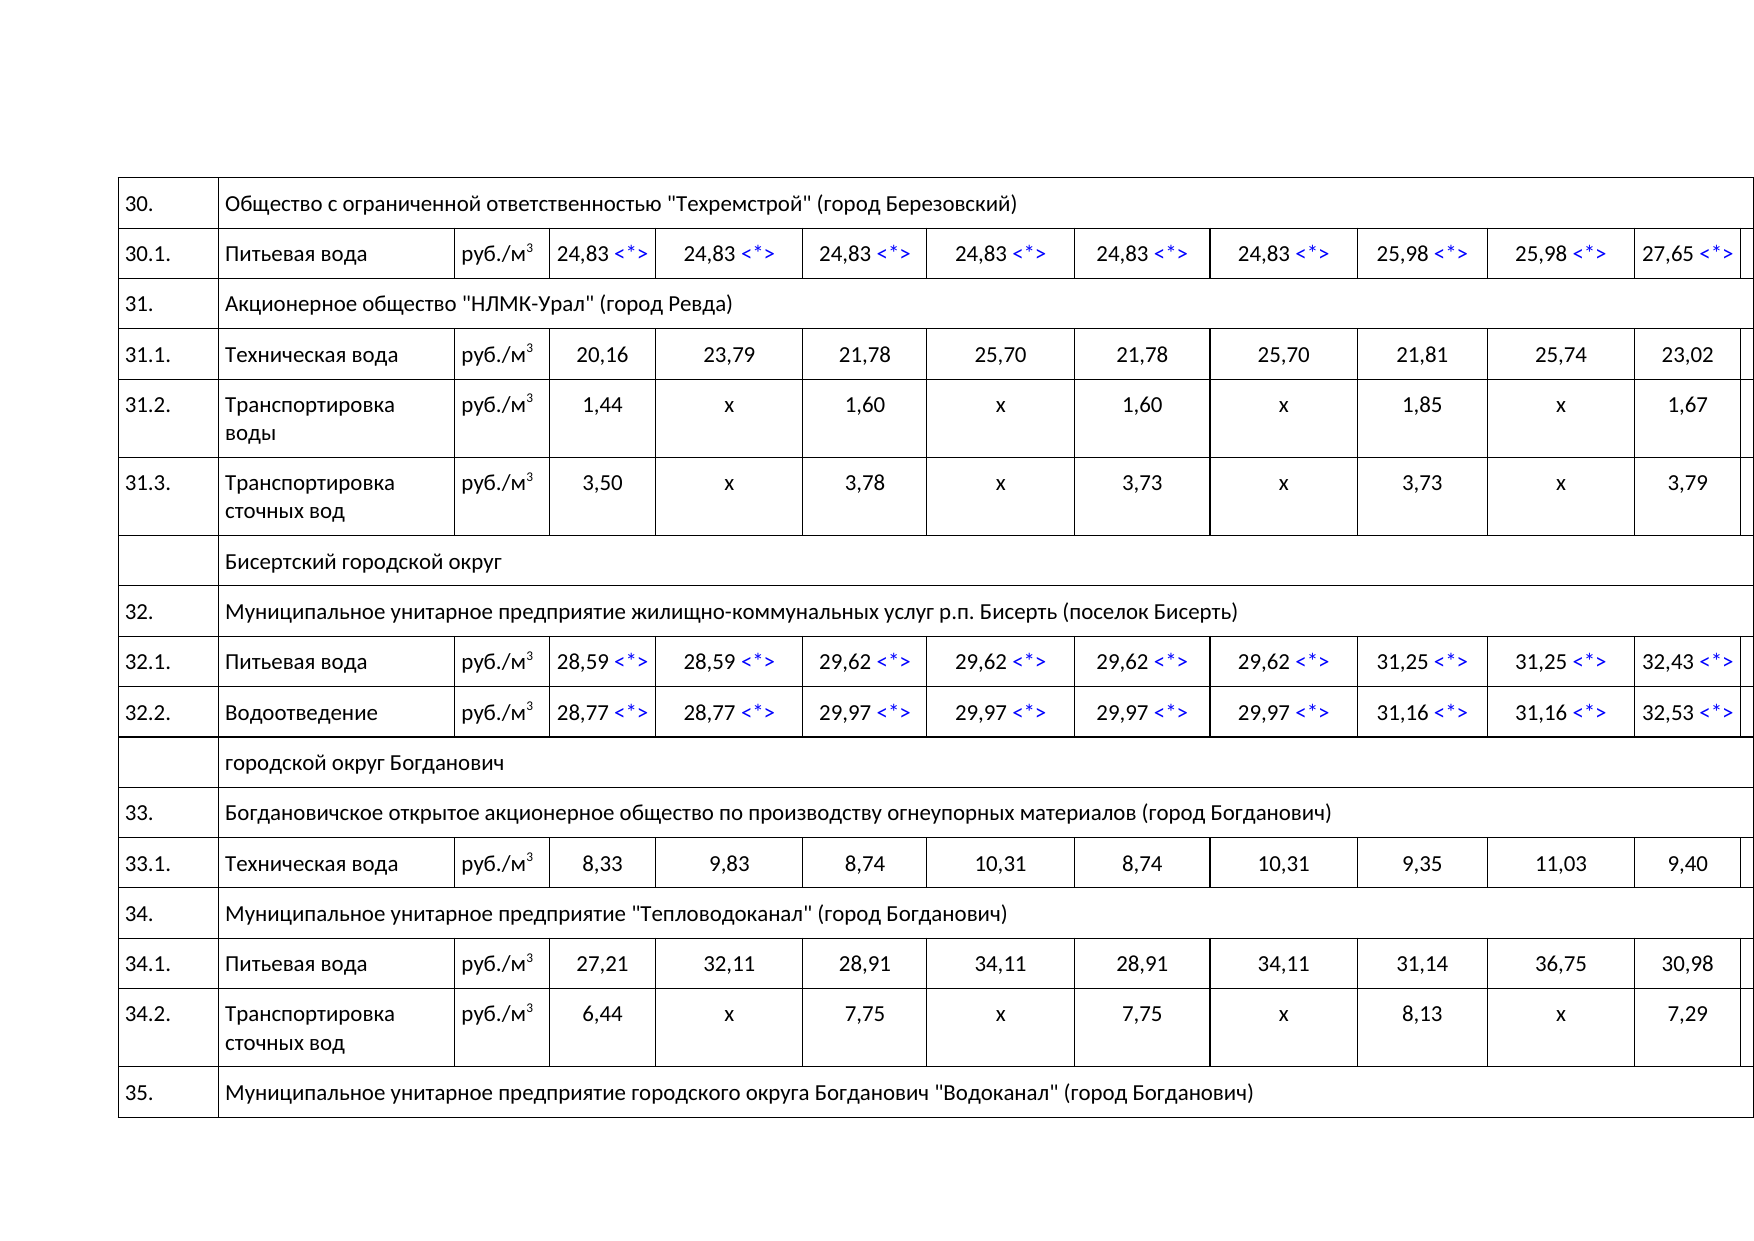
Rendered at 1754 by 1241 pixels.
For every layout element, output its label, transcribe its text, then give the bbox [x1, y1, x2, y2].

table_cell руб./м3 [455, 380, 549, 457]
table_cell 24,83 <*> [1075, 229, 1209, 278]
table_cell x [1488, 380, 1634, 457]
table_cell x [1211, 458, 1357, 535]
table_cell 24,83 <*> [550, 229, 655, 278]
table_cell руб./м3 [455, 939, 549, 988]
table_cell 32.1. [119, 637, 218, 686]
table_cell x [1211, 989, 1357, 1066]
table_cell Муниципальное унитарное предприятие жилищно-коммунальных услуг р.п. Бисерть (поселок Бисерть) [219, 586, 1753, 636]
table_cell 34. [119, 888, 218, 938]
table_cell 29,62 <*> [927, 637, 1074, 686]
table_cell 29,62 <*> [1211, 637, 1357, 686]
table_cell 21,81 [1358, 329, 1487, 378]
table_cell 24,83 <*> [803, 229, 926, 278]
table_cell 1,60 [803, 380, 926, 457]
table_cell Транспортировка воды [219, 380, 454, 457]
table_cell 32. [119, 586, 218, 636]
table_cell 8,74 [803, 838, 926, 887]
table_cell 8,74 [1075, 838, 1209, 887]
table_cell 23,79 [656, 329, 802, 378]
table_cell 3,78 [803, 458, 926, 535]
table_cell 31,25 <*> [1488, 637, 1634, 686]
table_cell 34.1. [119, 939, 218, 988]
table_cell 31.1. [119, 329, 218, 378]
table_cell [119, 738, 218, 787]
table_cell 31,25 <*> [1358, 637, 1487, 686]
table_cell Богдановичское открытое акционерное общество по производству огнеупорных материалов (город Богданович) [219, 788, 1753, 837]
table_cell 7,29 [1635, 989, 1740, 1066]
table_cell 29,97 <*> [927, 687, 1074, 736]
table_cell 31. [119, 279, 218, 328]
table_cell городской округ Богданович [219, 738, 1753, 787]
table_cell 32,43 <*> [1635, 637, 1740, 686]
table_cell 28,59 <*> [656, 637, 802, 686]
table_cell 31,14 [1358, 939, 1487, 988]
table_cell 29,97 <*> [1075, 687, 1209, 736]
table_cell 36,75 [1488, 939, 1634, 988]
table_cell Транспортировка сточных вод [219, 989, 454, 1066]
table_cell Техническая вода [219, 838, 454, 887]
table_cell 24,83 <*> [656, 229, 802, 278]
table_cell x [927, 989, 1074, 1066]
table_cell 1,44 [550, 380, 655, 457]
table_cell 34,11 [927, 939, 1074, 988]
table_cell 9,35 [1358, 838, 1487, 887]
table_cell руб./м3 [455, 687, 549, 736]
table_cell x [656, 989, 802, 1066]
table_cell 31,16 <*> [1358, 687, 1487, 736]
table_cell 31.2. [119, 380, 218, 457]
table_cell 28,91 [1075, 939, 1209, 988]
table_cell 3,73 [1075, 458, 1209, 535]
table_cell 29,97 <*> [803, 687, 926, 736]
table_cell 6,44 [550, 989, 655, 1066]
table_cell 32.2. [119, 687, 218, 736]
table_cell руб./м3 [455, 637, 549, 686]
table_cell 3,79 [1635, 458, 1740, 535]
table_cell Питьевая вода [219, 637, 454, 686]
table_cell Акционерное общество "НЛМК-Урал" (город Ревда) [219, 279, 1753, 328]
table_cell 29,62 <*> [803, 637, 926, 686]
table_cell x [656, 458, 802, 535]
table_cell 10,31 [1211, 838, 1357, 887]
table_cell 30.1. [119, 229, 218, 278]
table_cell 24,83 <*> [1211, 229, 1357, 278]
table_cell 7,75 [1075, 989, 1209, 1066]
table_cell 25,70 [927, 329, 1074, 378]
table_cell 28,59 <*> [550, 637, 655, 686]
table_cell x [927, 458, 1074, 535]
table_cell 34,11 [1211, 939, 1357, 988]
table_cell 1,67 [1635, 380, 1740, 457]
table_cell Техническая вода [219, 329, 454, 378]
table_cell x [927, 380, 1074, 457]
table_cell 9,83 [656, 838, 802, 887]
table_cell Питьевая вода [219, 939, 454, 988]
table_cell 35. [119, 1067, 218, 1117]
table_cell руб./м3 [455, 458, 549, 535]
table_cell 7,75 [803, 989, 926, 1066]
table_cell 8,33 [550, 838, 655, 887]
table_cell [119, 536, 218, 585]
table_cell Транспортировка сточных вод [219, 458, 454, 535]
table_cell 28,91 [803, 939, 926, 988]
table_cell Бисертский городской округ [219, 536, 1753, 585]
table_cell руб./м3 [455, 989, 549, 1066]
table_cell 30,98 [1635, 939, 1740, 988]
table_cell 28,77 <*> [550, 687, 655, 736]
table_cell 25,74 [1488, 329, 1634, 378]
table_cell 25,98 <*> [1358, 229, 1487, 278]
table_cell 30. [119, 178, 218, 227]
table_cell руб./м3 [455, 229, 549, 278]
table_cell 32,53 <*> [1635, 687, 1740, 736]
table_cell 25,70 [1211, 329, 1357, 378]
table_cell Питьевая вода [219, 229, 454, 278]
table_cell 31,16 <*> [1488, 687, 1634, 736]
table_cell Муниципальное унитарное предприятие "Тепловодоканал" (город Богданович) [219, 888, 1753, 938]
table_cell 10,31 [927, 838, 1074, 887]
table_cell 32,11 [656, 939, 802, 988]
table_cell 21,78 [1075, 329, 1209, 378]
table_cell 1,60 [1075, 380, 1209, 457]
table_cell 24,83 <*> [927, 229, 1074, 278]
table_cell 34.2. [119, 989, 218, 1066]
table_cell x [1211, 380, 1357, 457]
table_cell x [1488, 989, 1634, 1066]
table_cell 25,98 <*> [1488, 229, 1634, 278]
table_cell 29,62 <*> [1075, 637, 1209, 686]
table_cell 23,02 [1635, 329, 1740, 378]
table_cell Муниципальное унитарное предприятие городского округа Богданович "Водоканал" (город Богданович) [219, 1067, 1753, 1117]
table_cell x [1488, 458, 1634, 535]
table_cell 27,21 [550, 939, 655, 988]
table_cell Водоотведение [219, 687, 454, 736]
table_cell 33.1. [119, 838, 218, 887]
table_cell 28,77 <*> [656, 687, 802, 736]
table_cell 11,03 [1488, 838, 1634, 887]
table_cell 3,50 [550, 458, 655, 535]
table_cell руб./м3 [455, 329, 549, 378]
table_cell 8,13 [1358, 989, 1487, 1066]
table_cell 27,65 <*> [1635, 229, 1740, 278]
table_cell 33. [119, 788, 218, 837]
table_cell 29,97 <*> [1211, 687, 1357, 736]
table_cell 9,40 [1635, 838, 1740, 887]
table_cell Общество с ограниченной ответственностью "Техремстрой" (город Березовский) [219, 178, 1753, 227]
table_cell 3,73 [1358, 458, 1487, 535]
table_cell 31.3. [119, 458, 218, 535]
table_cell x [656, 380, 802, 457]
table_cell руб./м3 [455, 838, 549, 887]
table_cell 21,78 [803, 329, 926, 378]
table_cell 20,16 [550, 329, 655, 378]
table_cell 1,85 [1358, 380, 1487, 457]
